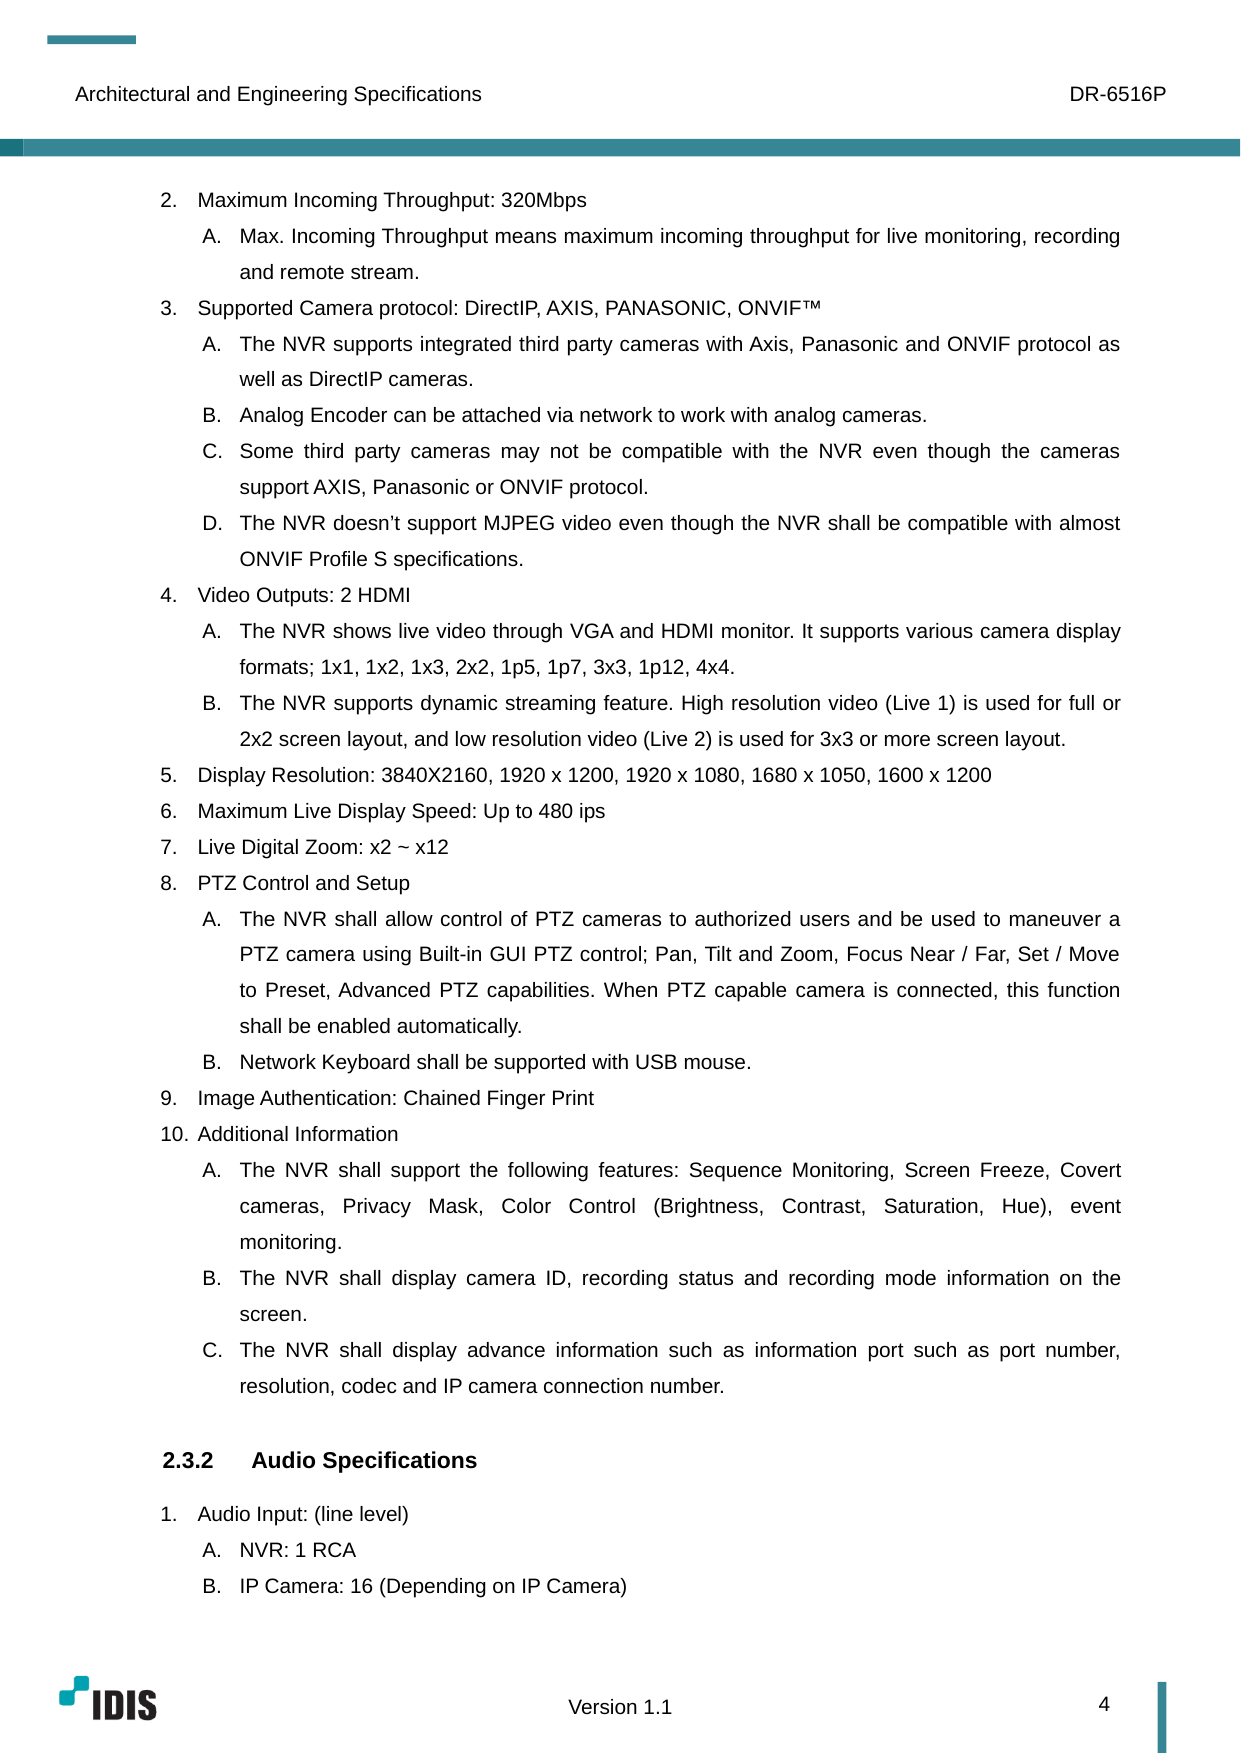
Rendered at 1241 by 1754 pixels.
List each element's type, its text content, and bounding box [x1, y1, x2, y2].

list The NVR shows live video through VGA and HDMI monitor. It supports various camera display formats; 1x1, 1x2, 1x3, 2x2, 1p5, 1p7, 3x3, 1p12, 4x4. [202, 619, 1122, 679]
list Max. Incoming Throughput means maximum incoming throughput for live monitoring, recording and remote stream. [202, 223, 1122, 283]
list Network Keyboard shall be supported with USB mouse. [202, 1050, 1122, 1074]
list Image Authentication: Chained Finger Print [160, 1086, 1122, 1110]
list Display Resolution: 3840X2160, 1920 x 1200, 1920 x 1080, 1680 x 1050, 1600 x 1200 [160, 763, 1122, 787]
subtitle Audio Specifications [162, 1447, 1122, 1473]
list Maximum Live Display Speed: Up to 480 ips [160, 798, 1122, 822]
list Additional Information [160, 1122, 1122, 1146]
list The NVR shall display camera ID, recording status and recording mode information on the screen. [202, 1266, 1122, 1326]
list The NVR shall allow control of PTZ cameras to authorized users and be used to maneuver a PTZ camera using Built-in GUI PTZ control; Pan, Tilt and Zoom, Focus Near / Far, Set / Move to Preset, Advanced PTZ capabilities. When PTZ capable camera is connected, this function shall be enabled automatically. [202, 906, 1122, 1038]
list The NVR shall support the following features: Sequence Monitoring, Screen Freeze, Covert cameras, Privacy Mask, Color Control (Brightness, Contrast, Saturation, Hue), event monitoring. [202, 1158, 1122, 1254]
list Maximum Incoming Throughput: 320Mbps [160, 188, 1122, 212]
list The NVR doesn’t support MJPEG video even though the NVR shall be compatible with almost ONVIF Profile S specifications. [202, 511, 1122, 571]
list Live Digital Zoom: x2 ~ x12 [160, 834, 1122, 858]
list Supported Camera protocol: DirectIP, AXIS, PANASONIC, ONVIF™ [160, 295, 1122, 319]
list NVR: 1 RCA [202, 1538, 1122, 1562]
list The NVR supports dynamic streaming feature. High resolution video (Live 1) is used for full or 2x2 screen layout, and low resolution video (Live 2) is used for 3x3 or more screen layout. [202, 691, 1122, 751]
list Audio Input: (line level) [160, 1502, 1122, 1526]
list The NVR shall display advance information such as information port such as port number, resolution, codec and IP camera connection number. [202, 1338, 1122, 1397]
list PTZ Control and Setup [160, 870, 1122, 894]
picture [52, 1675, 175, 1723]
list The NVR supports integrated third party cameras with Axis, Panasonic and ONVIF protocol as well as DirectIP cameras. [202, 331, 1122, 391]
list Some third party cameras may not be compatible with the NVR even though the cameras support AXIS, Panasonic or ONVIF protocol. [202, 439, 1122, 499]
list Video Outputs: 2 HDMI [160, 583, 1122, 607]
list Analog Encoder can be attached via network to work with analog cameras. [202, 403, 1122, 427]
list IP Camera: 16 (Depending on IP Camera) [202, 1574, 1122, 1598]
